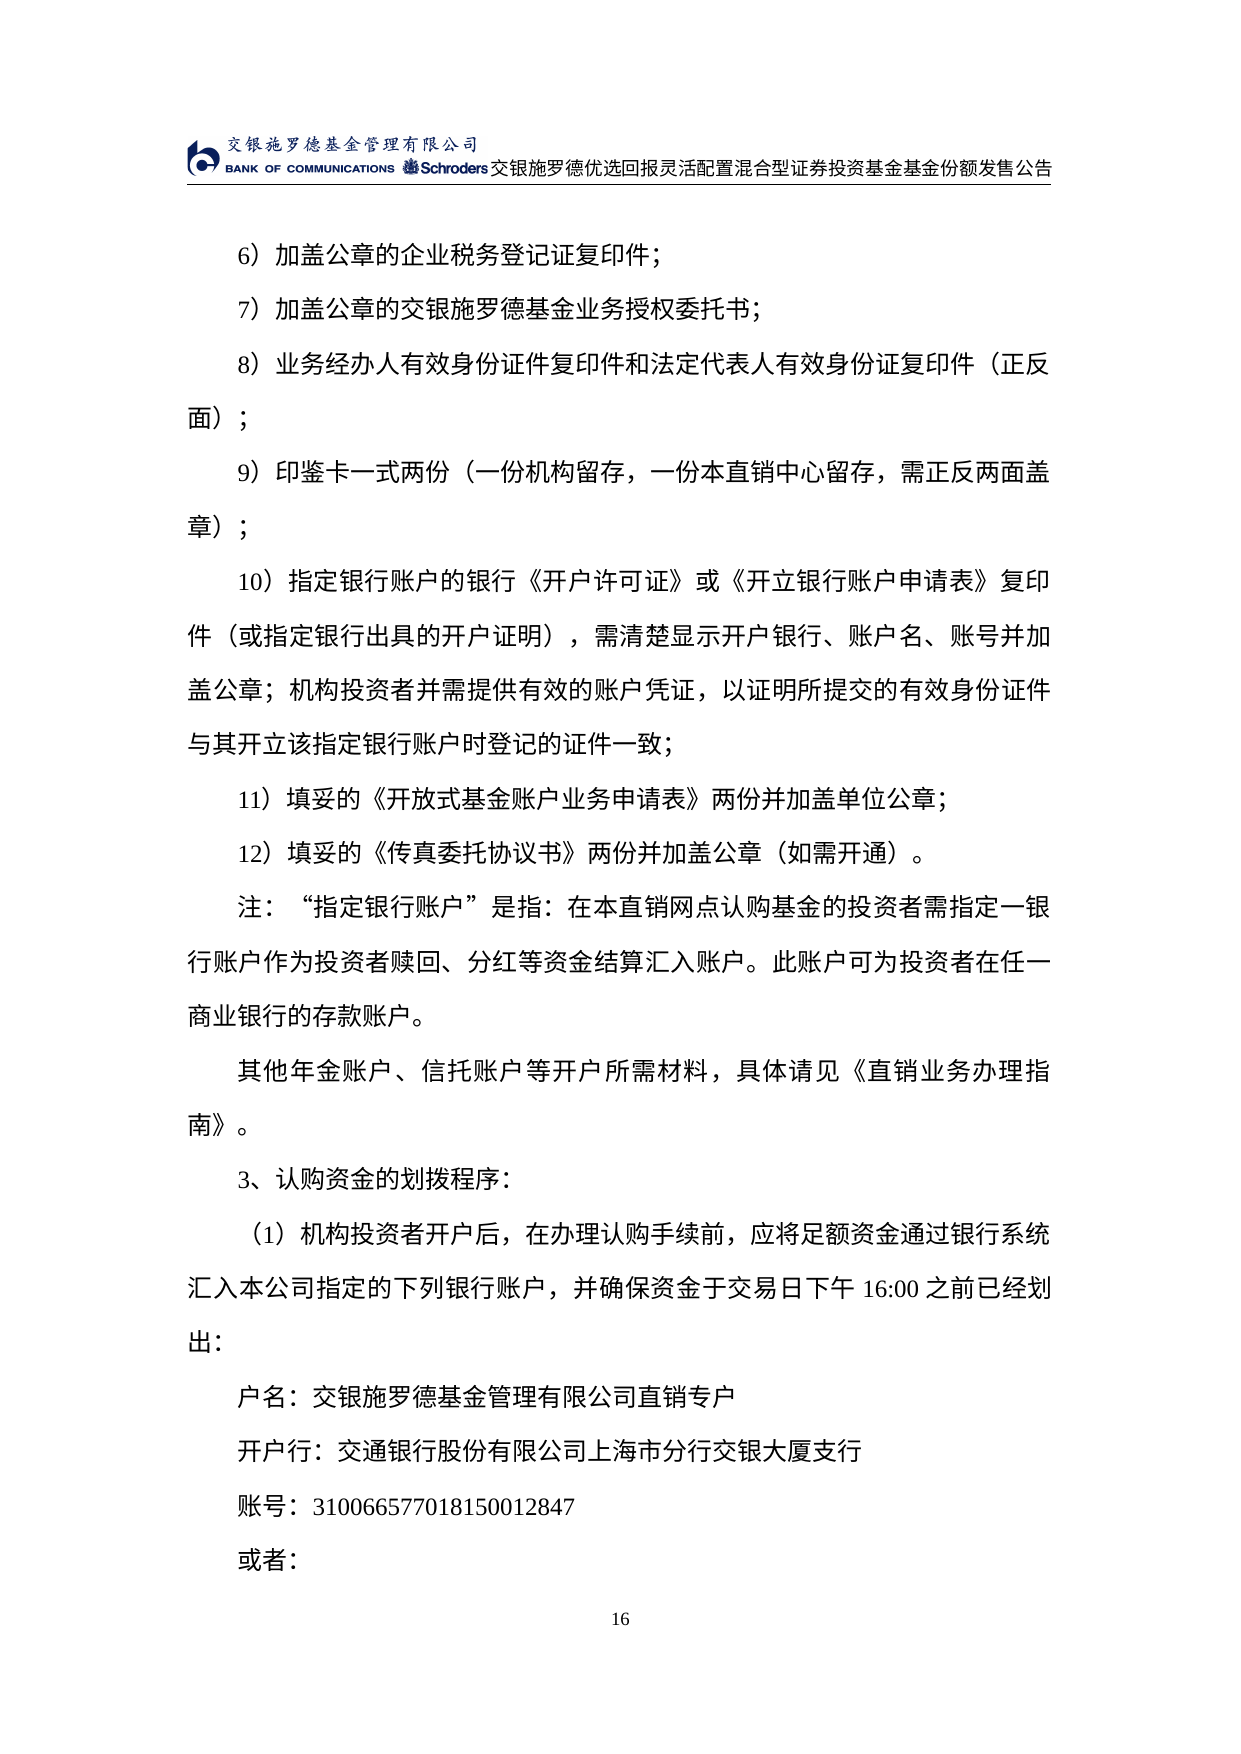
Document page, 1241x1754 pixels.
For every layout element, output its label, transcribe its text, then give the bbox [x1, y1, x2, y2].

text 3、认购资金的划拨程序： [187, 1160, 1053, 1196]
text 10）指定银行账户的银行《开户许可证》或《开立银行账户申请表》复印件（或指定银行出具的开户证明），需清楚显示开户银行、账户名、账号并加盖公章；机构投资者并需提供有效的账户凭证，以证明所提交的有效身份证件与其开立该指定银行账户时登记的证件一致； [187, 562, 1053, 761]
text 7）加盖公章的交银施罗德基金业务授权委托书； [187, 290, 1053, 326]
text 或者： [187, 1540, 1053, 1577]
text 注：“指定银行账户”是指：在本直销网点认购基金的投资者需指定一银行账户作为投资者赎回、分红等资金结算汇入账户。此账户可为投资者在任一商业银行的存款账户。 [187, 888, 1053, 1033]
picture [187, 136, 488, 176]
text 户名：交银施罗德基金管理有限公司直销专户 [187, 1377, 1053, 1413]
text 开户行：交通银行股份有限公司上海市分行交银大厦支行 [187, 1432, 1053, 1468]
text （1）机构投资者开户后，在办理认购手续前，应将足额资金通过银行系统汇入本公司指定的下列银行账户，并确保资金于交易日下午16:00之前已经划出： [187, 1214, 1053, 1359]
text 12）填妥的《传真委托协议书》两份并加盖公章（如需开通）。 [187, 833, 1053, 870]
text 11）填妥的《开放式基金账户业务申请表》两份并加盖单位公章； [187, 779, 1053, 815]
text 8）业务经办人有效身份证件复印件和法定代表人有效身份证复印件（正反面）； [187, 344, 1053, 435]
text 账号：310066577018150012847 [187, 1486, 1053, 1522]
text 9）印鉴卡一式两份（一份机构留存，一份本直销中心留存，需正反两面盖章）； [187, 453, 1053, 543]
text 其他年金账户、信托账户等开户所需材料，具体请见《直销业务办理指南》。 [187, 1051, 1053, 1142]
text 6）加盖公章的企业税务登记证复印件； [187, 235, 1053, 272]
